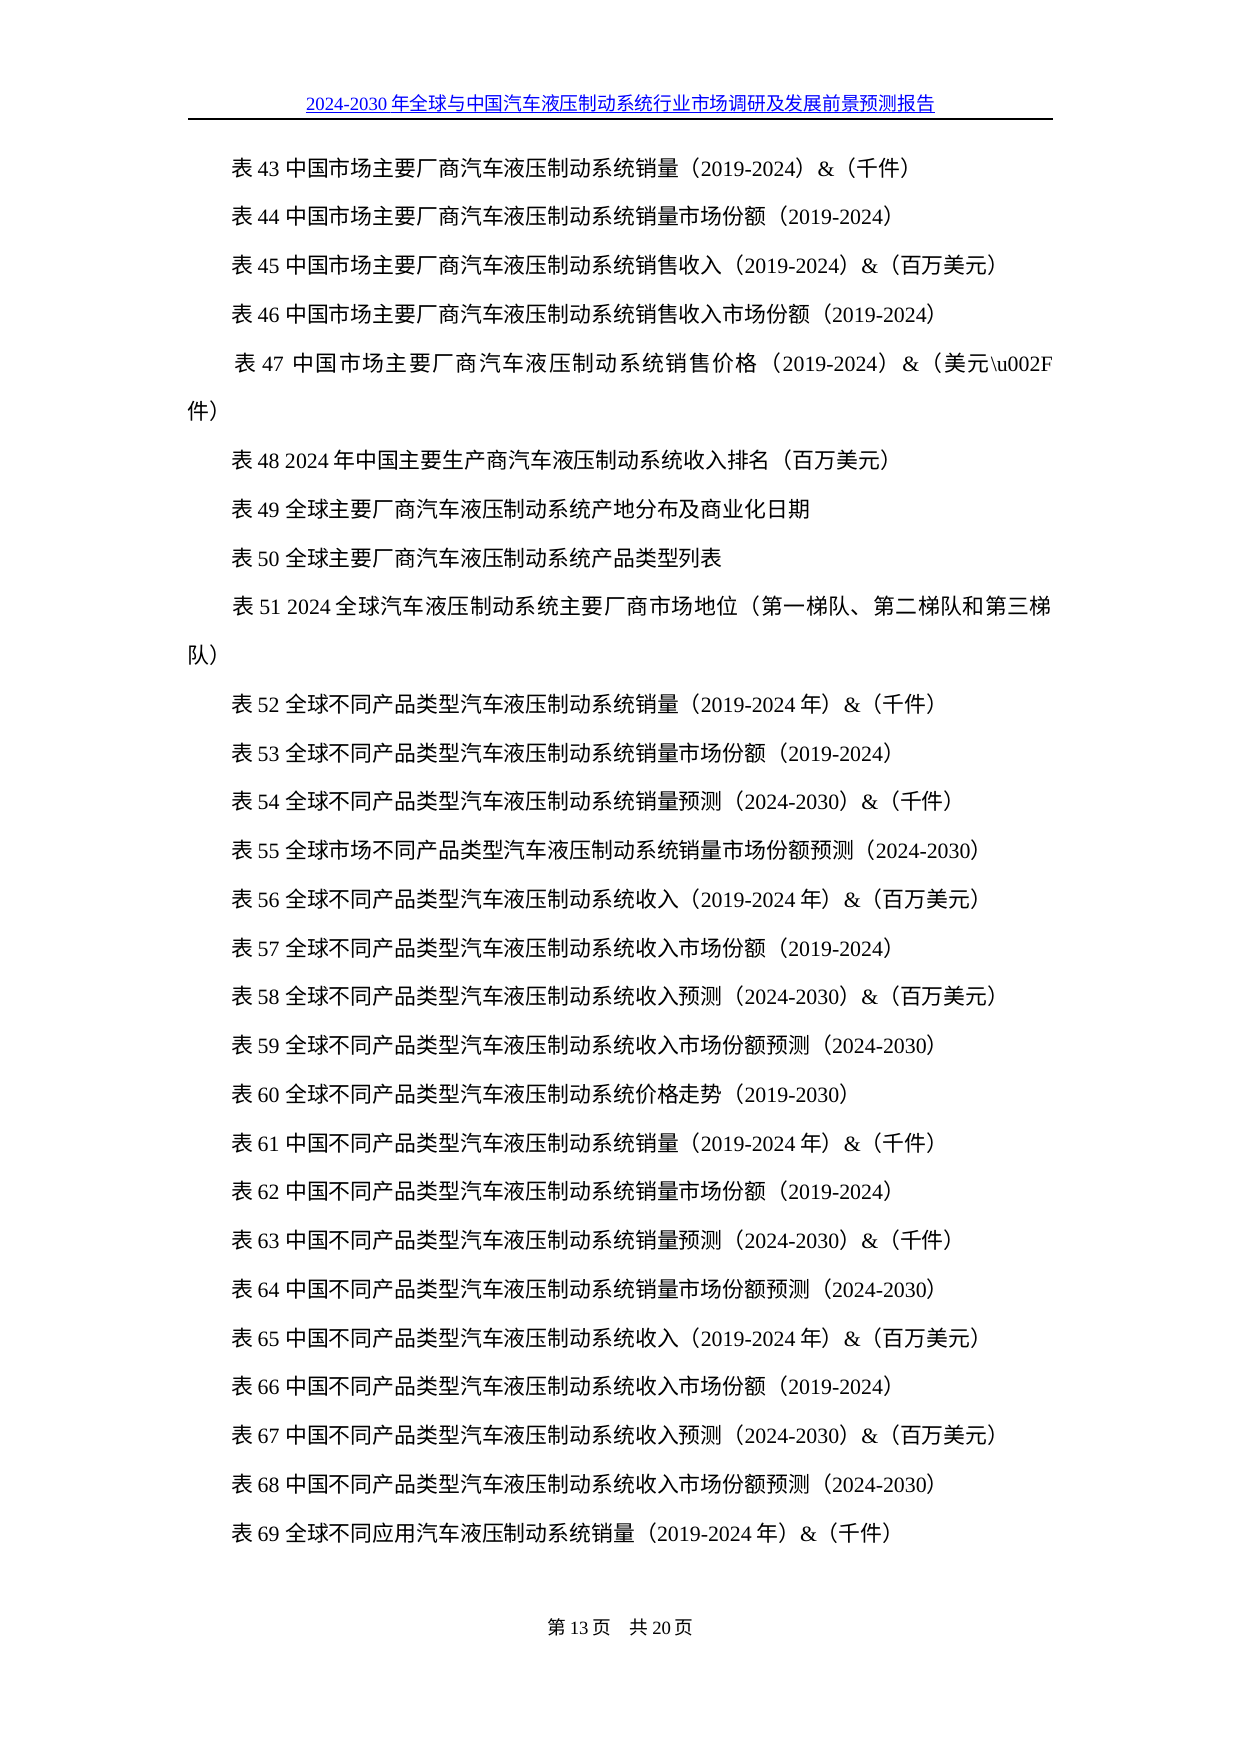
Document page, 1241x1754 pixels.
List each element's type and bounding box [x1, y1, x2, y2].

text [187, 150, 1053, 1548]
